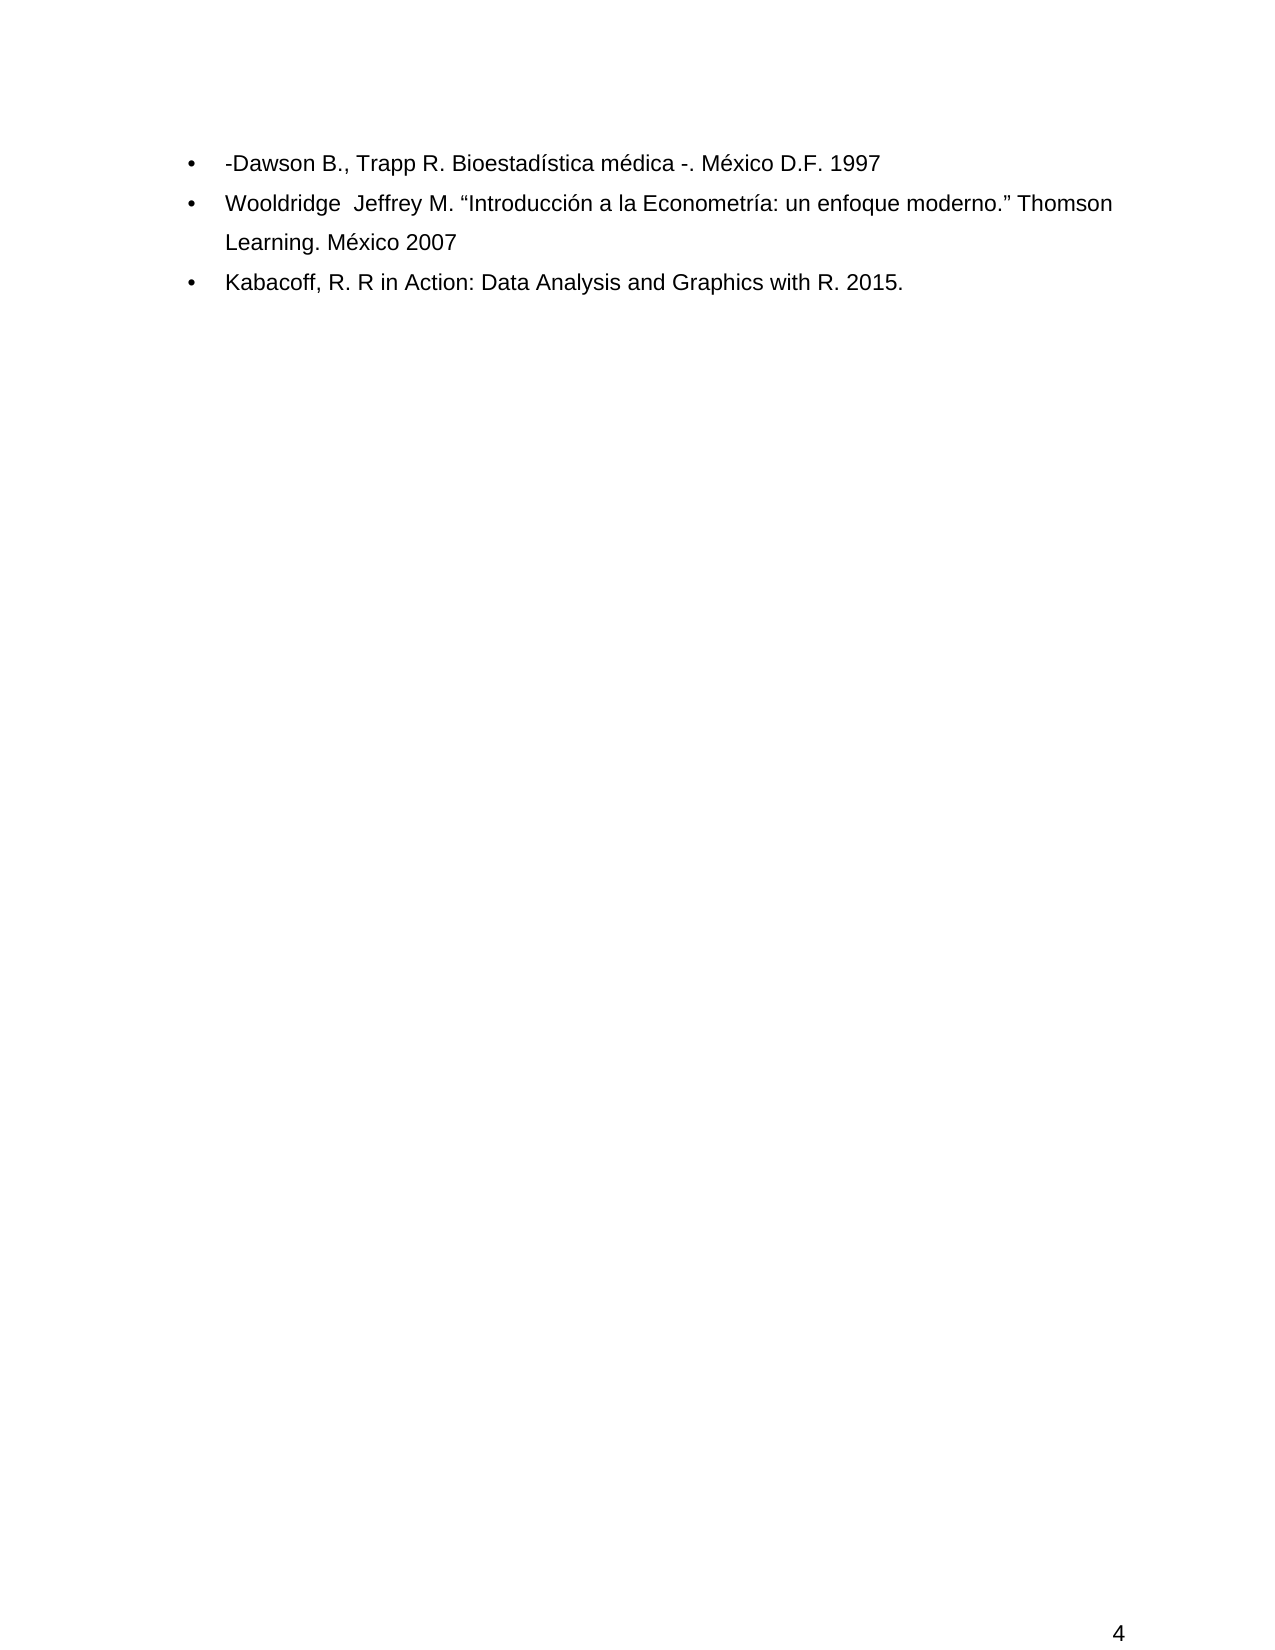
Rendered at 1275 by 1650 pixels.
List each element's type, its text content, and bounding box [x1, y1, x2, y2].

list Kabacoff, R. R in Action: Data Analysis and Graphics with R. 2015. [187, 268, 1125, 295]
list -Dawson B., Trapp R. Bioestadística médica -. México D.F. 1997 [187, 150, 1125, 176]
list Wooldridge Jeffrey M. “Introducción a la Econometría: un enfoque moderno.” Thomson Learning. México 2007 [187, 189, 1125, 255]
